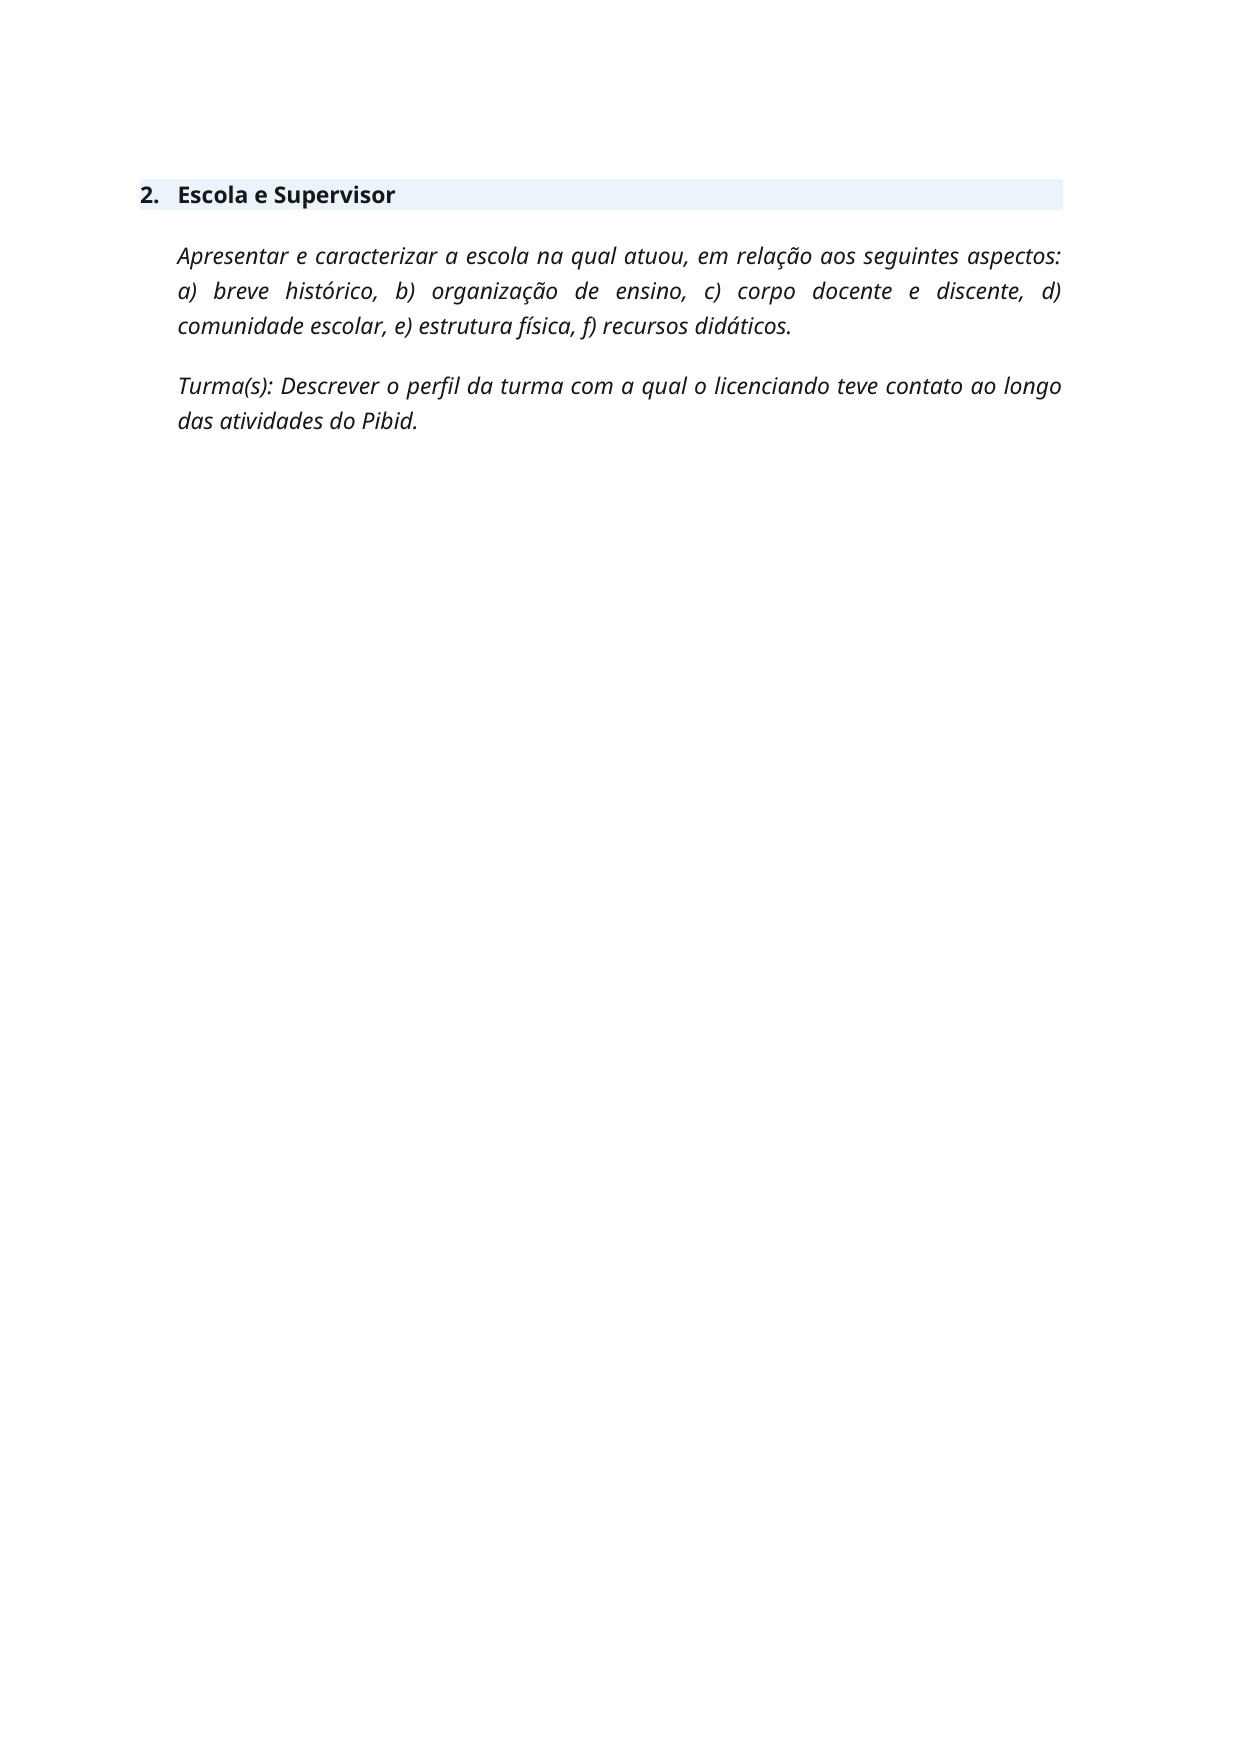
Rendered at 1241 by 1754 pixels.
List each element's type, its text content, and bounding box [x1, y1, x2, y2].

text Turma(s): Descrever o perfil da turma com a qual o licenciando teve contato ao longo das atividades do Pibid. [177, 370, 1063, 436]
text Apresentar e caracterizar a escola na qual atuou, em relação aos seguintes aspectos: a) breve histórico, b) organização de ensino, c) corpo docente e discente, d) comunidade escolar, e) estrutura física, f) recursos didáticos. [177, 240, 1063, 341]
list Escola e Supervisor [140, 179, 1063, 210]
